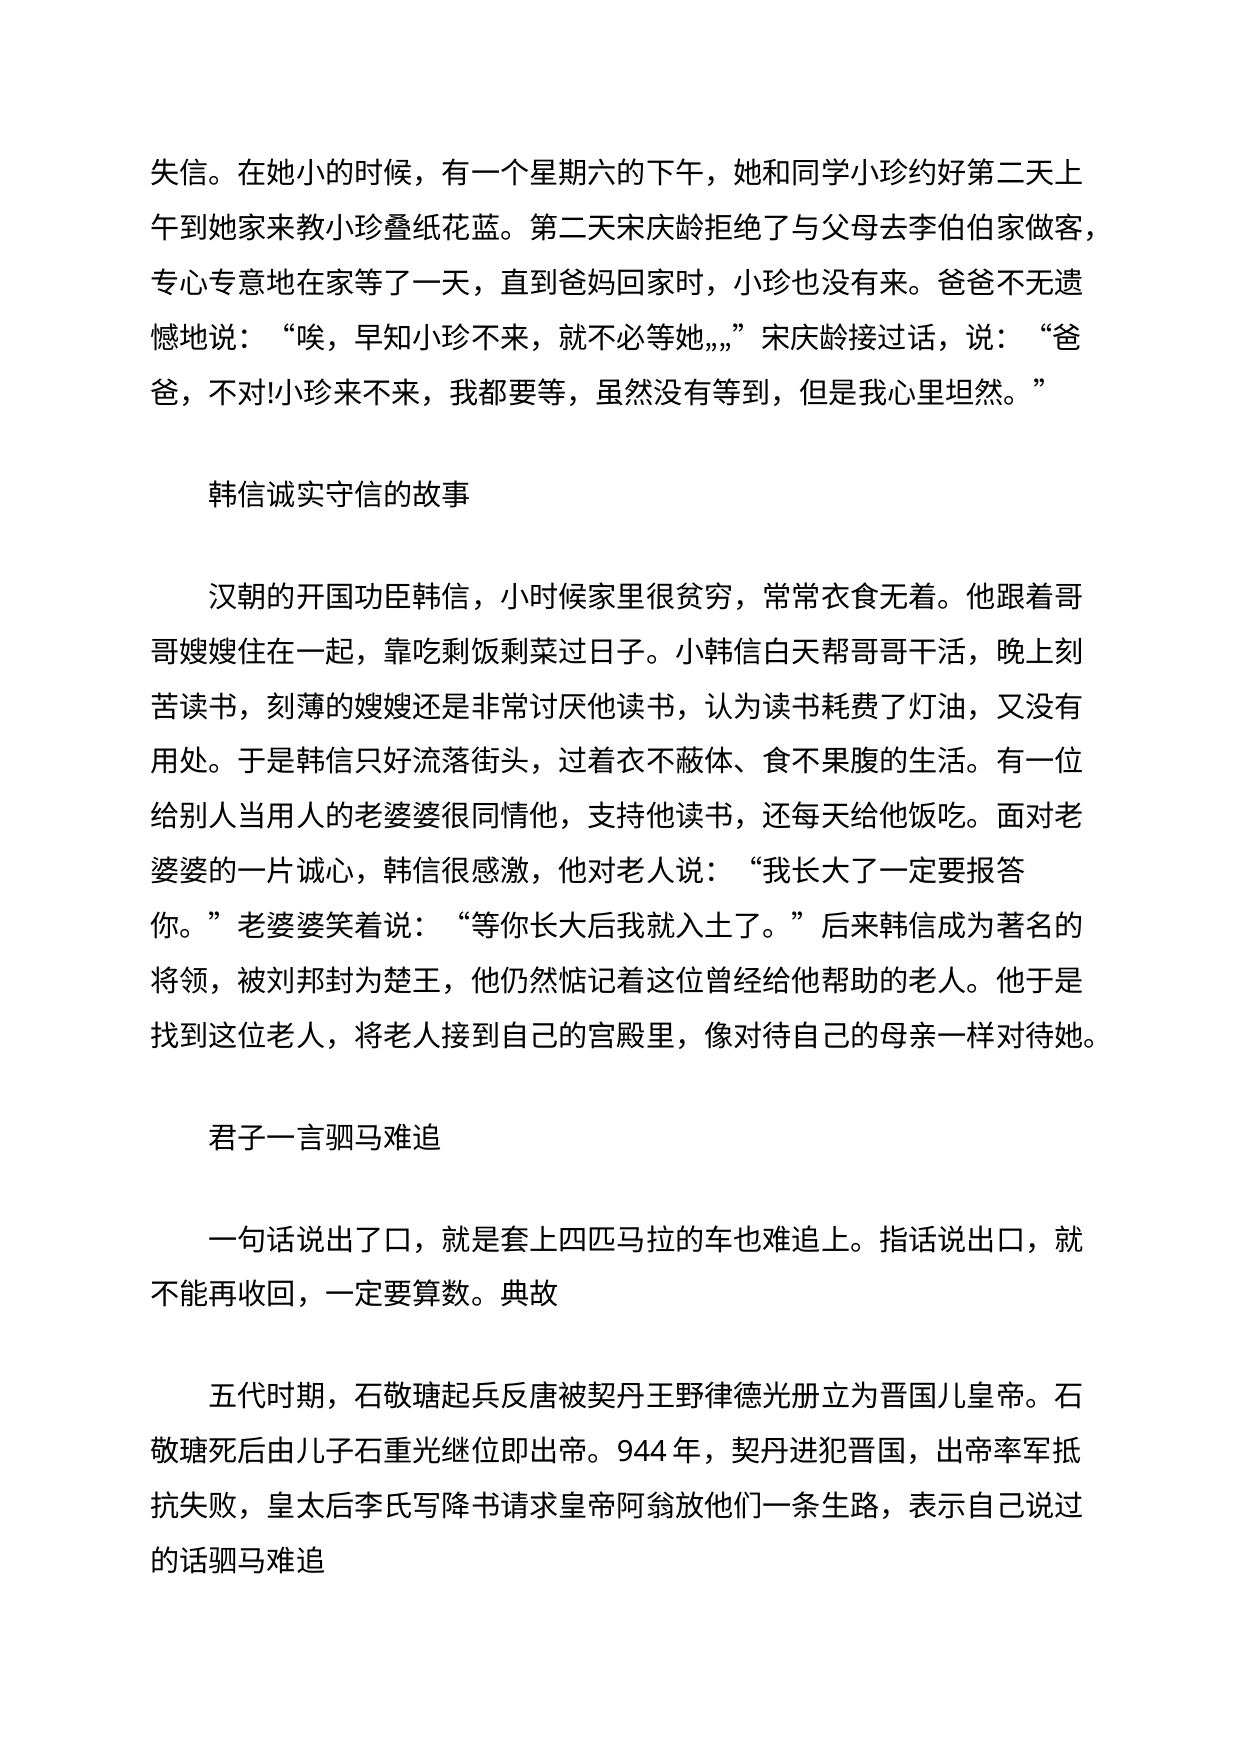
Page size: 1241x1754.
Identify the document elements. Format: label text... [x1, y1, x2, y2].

text 一句话说出了口，就是套上四匹马拉的车也难追上。指话说出口，就不能再收回，一定要算数。典故 [150, 1216, 1090, 1313]
text 五代时期，石敬瑭起兵反唐被契丹王野律德光册立为晋国儿皇帝。石敬瑭死后由儿子石重光继位即出帝。944年，契丹进犯晋国，出帝率军抵抗失败，皇太后李氏写降书请求皇帝阿翁放他们一条生路，表示自己说过的话驷马难追 [150, 1373, 1090, 1580]
text 汉朝的开国功臣韩信，小时候家里很贫穷，常常衣食无着。他跟着哥哥嫂嫂住在一起，靠吃剩饭剩菜过日子。小韩信白天帮哥哥干活，晚上刻苦读书，刻薄的嫂嫂还是非常讨厌他读书，认为读书耗费了灯油，又没有用处。于是韩信只好流落街头，过着衣不蔽体、食不果腹的生活。有一位给别人当用人的老婆婆很同情他，支持他读书，还每天给他饭吃。面对老婆婆的一片诚心，韩信很感激，他对老人说：“我长大了一定要报答你。”老婆婆笑着说：“等你长大后我就入土了。”后来韩信成为著名的将领，被刘邦封为楚王，他仍然惦记着这位曾经给他帮助的老人。他于是找到这位老人，将老人接到自己的宫殿里，像对待自己的母亲一样对待她。 [150, 573, 1090, 1055]
text 韩信诚实守信的故事 [150, 472, 1090, 514]
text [150, 150, 1090, 412]
text 君子一言驷马难追 [150, 1114, 1090, 1157]
